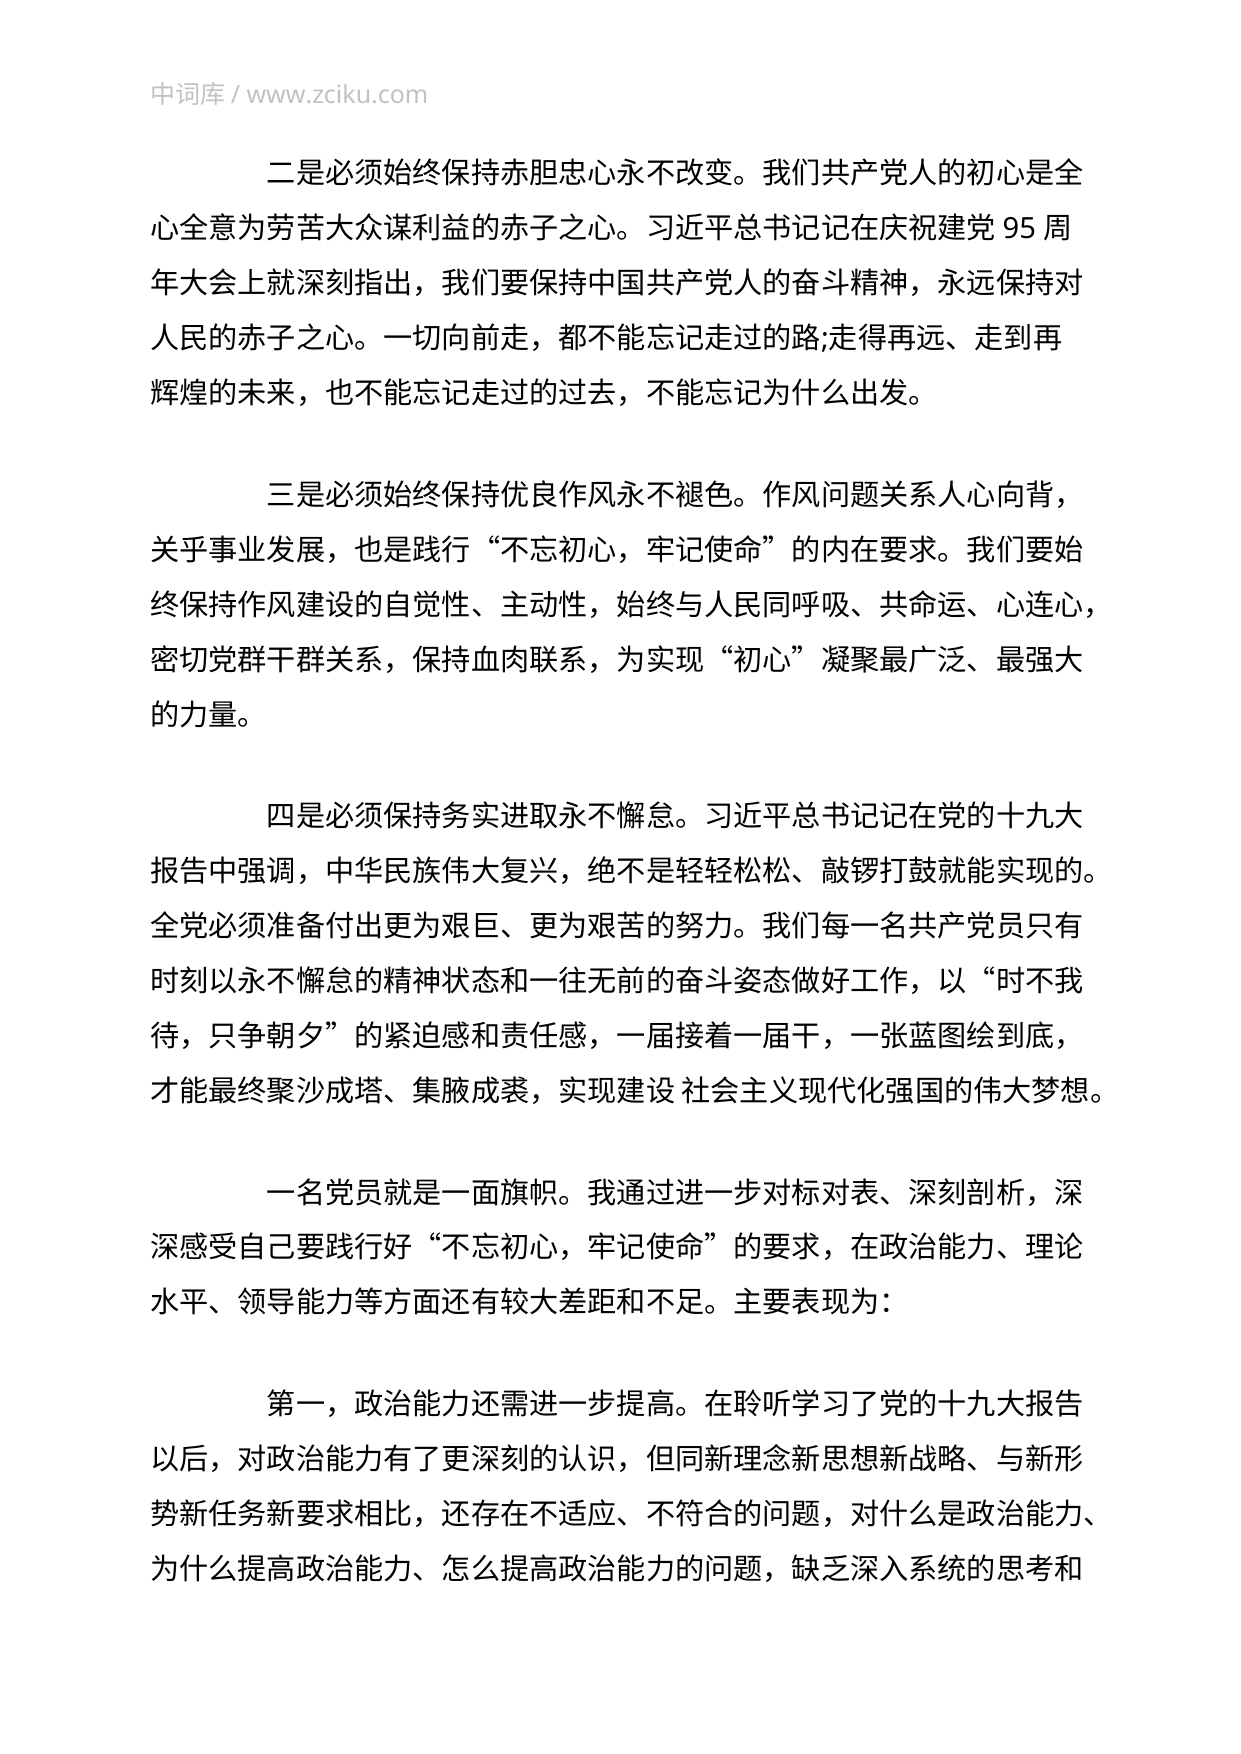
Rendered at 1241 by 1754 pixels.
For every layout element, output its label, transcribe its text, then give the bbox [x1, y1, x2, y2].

text 四是必须保持务实进取永不懈怠。习近平总书记记在党的十九大报告中强调，中华民族伟大复兴，绝不是轻轻松松、敲锣打鼓就能实现的。全党必须准备付出更为艰巨、更为艰苦的努力。我们每一名共产党员只有时刻以永不懈怠的精神状态和一往无前的奋斗姿态做好工作，以“时不我待，只争朝夕”的紧迫感和责任感，一届接着一届干，一张蓝图绘到底，才能最终聚沙成塔、集腋成裘，实现建设 社会主义现代化强国的伟大梦想。 [150, 793, 1090, 1110]
text 一名党员就是一面旗帜。我通过进一步对标对表、深刻剖析，深深感受自己要践行好“不忘初心，牢记使命”的要求，在政治能力、理论水平、领导能力等方面还有较大差距和不足。主要表现为： [150, 1169, 1090, 1321]
text 三是必须始终保持优良作风永不褪色。作风问题关系人心向背，关乎事业发展，也是践行“不忘初心，牢记使命”的内在要求。我们要始终保持作风建设的自觉性、主动性，始终与人民同呼吸、共命运、心连心，密切党群干群关系，保持血肉联系，为实现“初心”凝聚最广泛、最强大的力量。 [150, 472, 1090, 733]
text 二是必须始终保持赤胆忠心永不改变。我们共产党人的初心是全心全意为劳苦大众谋利益的赤子之心。习近平总书记记在庆祝建党 95 周年大会上就深刻指出，我们要保持中国共产党人的奋斗精神，永远保持对人民的赤子之心。一切向前走，都不能忘记走过的路;走得再远、走到再辉煌的未来，也不能忘记走过的过去，不能忘记为什么出发。 [150, 150, 1090, 412]
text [150, 1381, 1090, 1588]
